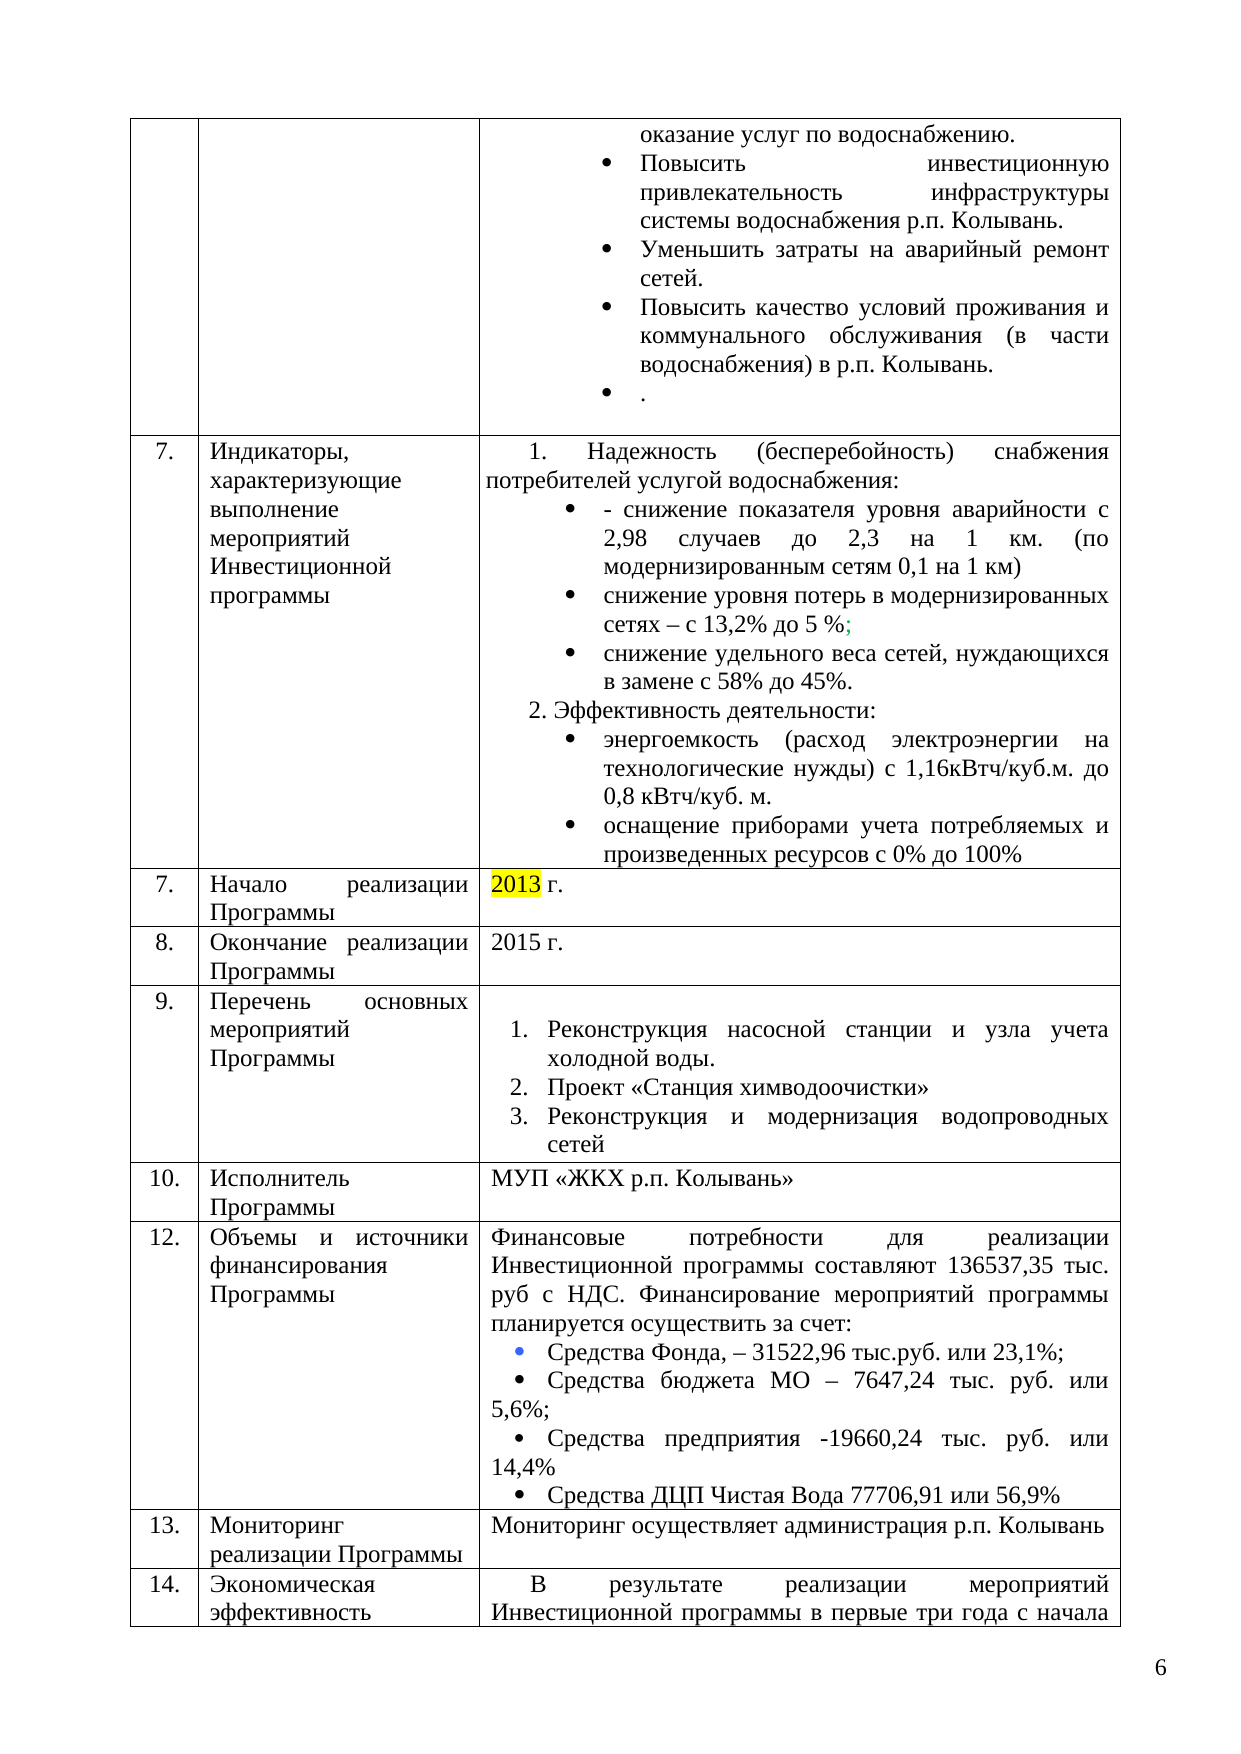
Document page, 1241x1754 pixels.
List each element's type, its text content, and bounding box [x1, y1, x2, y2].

table_cell . [480, 869, 1120, 926]
table_cell . [480, 927, 1120, 985]
table_cell Начало реализации Программы [199, 869, 479, 926]
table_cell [480, 119, 1120, 435]
table_cell Индикаторы, характеризующие выполнение мероприятий Инвестиционной программы [199, 436, 479, 868]
table_cell Мониторинг осуществляет администрация р.п. Колывань [480, 1510, 1120, 1568]
table_cell МУП «ЖКХ р.п. Колывань» [480, 1163, 1120, 1221]
table_cell 7. [131, 869, 198, 926]
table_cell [199, 119, 479, 435]
table_cell 13. [131, 1510, 198, 1568]
table_cell Окончание реализации Программы [199, 927, 479, 985]
table_cell 6. [131, 119, 198, 435]
table_cell Перечень основных мероприятий Программы [199, 986, 479, 1162]
table_cell 9. [131, 986, 198, 1162]
table_cell Реконструкция насосной станции и узла учета холодной воды. Проект «Станция химводоочистки» Реконструкция и модернизация водопроводных сетей [480, 986, 1120, 1162]
table_cell 8. [131, 927, 198, 985]
table_cell Мониторинг реализации Программы [199, 1510, 479, 1568]
table_cell Исполнитель Программы [199, 1163, 479, 1221]
table_cell Финансовые потребности для реализации Инвестиционной программы составляют 136537,35 тыс. руб с НДС. Финансирование мероприятий программы планируется осуществить за счет: Средства Фонда, – 31522,96 тыс.руб. или 23,1%; Средства бюджета МО – 7647,24 тыс. руб. или 5,6%; Средства предприятия -19660,24 тыс. руб. или 14,4% Средства ДЦП Чистая Вода 77706,91 или 56,9% [480, 1222, 1120, 1509]
table_cell 14. [131, 1569, 198, 1626]
table_cell 1. Надежность (бесперебойность) снабжения потребителей услугой водоснабжения: - снижение показателя уровня аварийности с 2,98 случаев до 2,3 на . (по модернизированным сетям 0,1 на ) снижение уровня потерь в модернизированных сетях – с 13,2% до 5 %; снижение удельного веса сетей, нуждающихся в замене с 58% до 45%. 2. Эффективность деятельности: энергоемкость (расход электроэнергии на технологические нужды) с 1,16кВтч/куб.м. до 0,8 кВтч/куб. м. оснащение приборами учета потребляемых и произведенных ресурсов с 0% до 100% [480, 436, 1120, 868]
table_cell 10. [131, 1163, 198, 1221]
table_cell Объемы и источники финансирования Программы [199, 1222, 479, 1509]
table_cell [199, 1569, 479, 1626]
table_cell 12. [131, 1222, 198, 1509]
table_cell 7. [131, 436, 198, 868]
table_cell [480, 1569, 1120, 1626]
